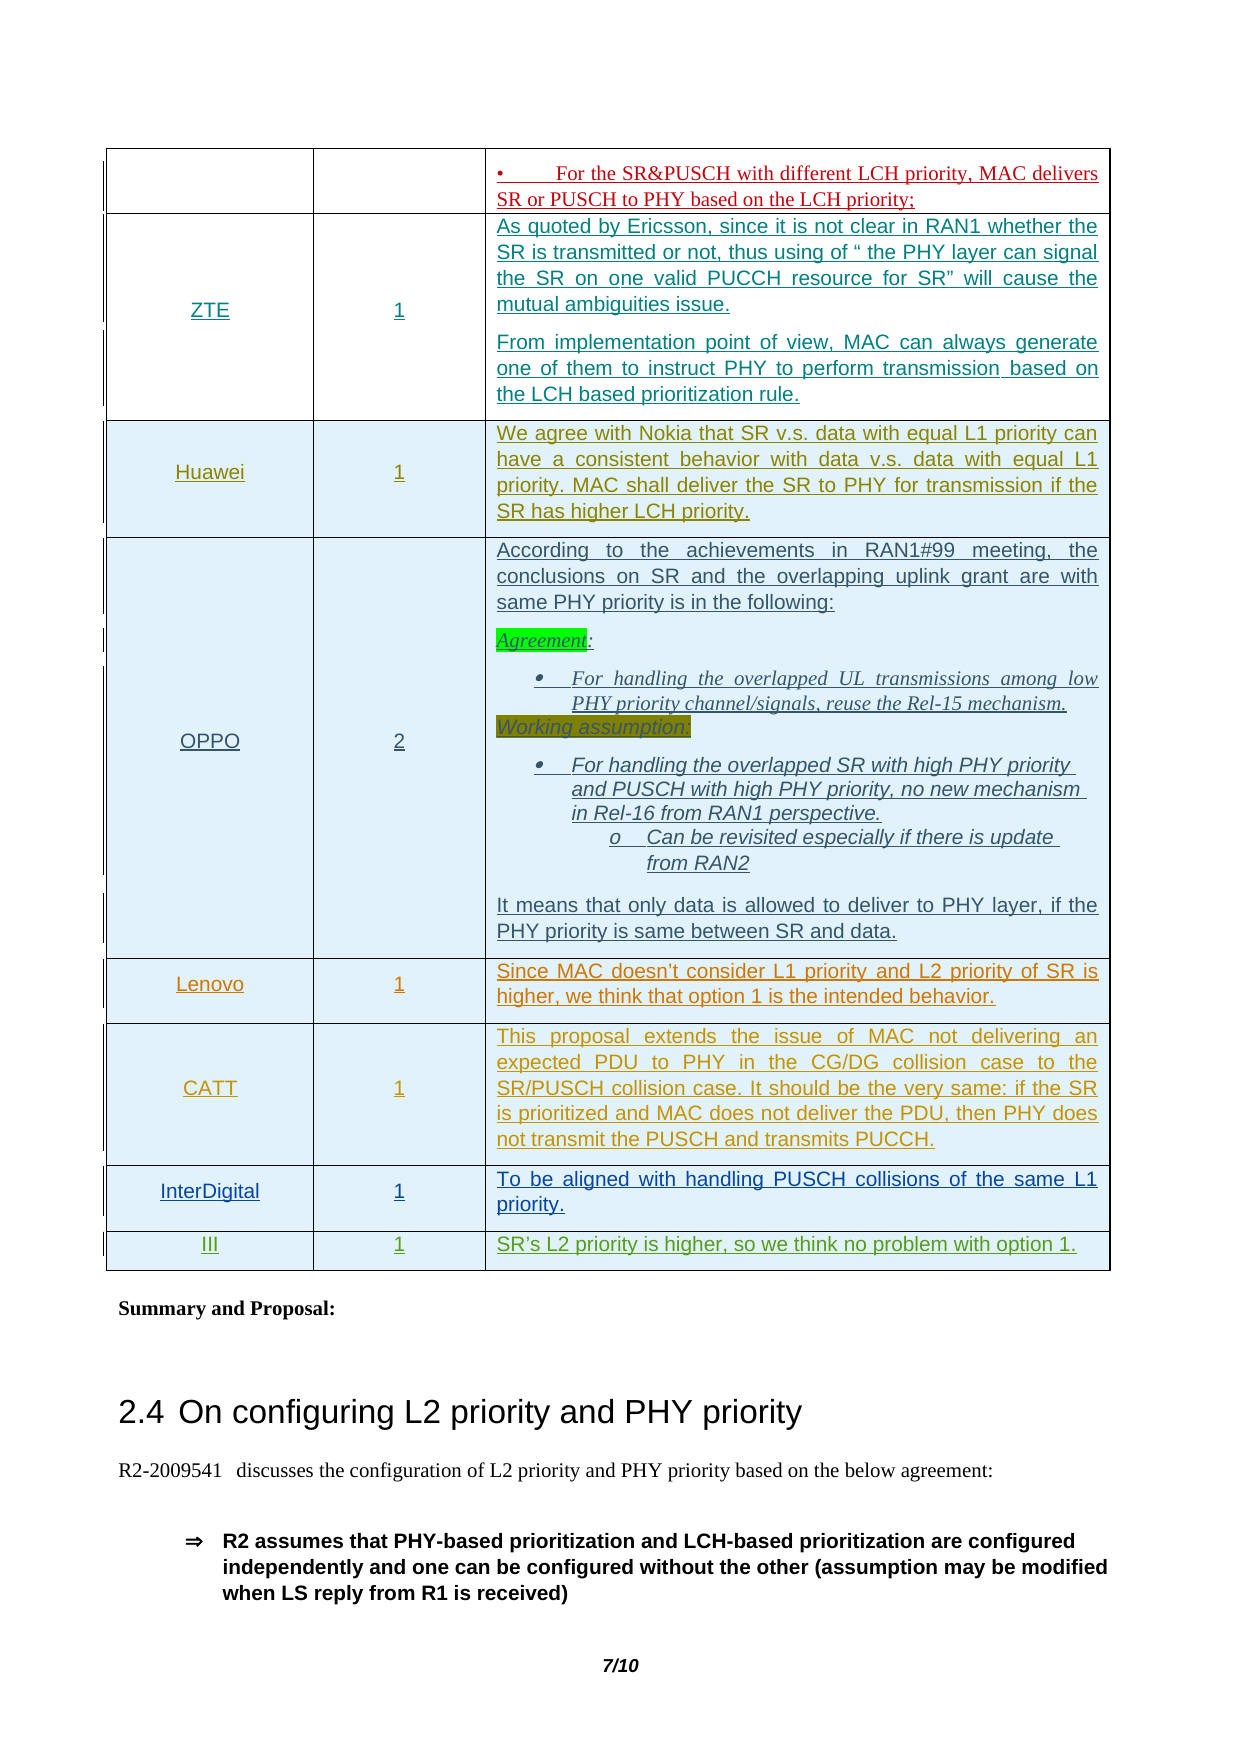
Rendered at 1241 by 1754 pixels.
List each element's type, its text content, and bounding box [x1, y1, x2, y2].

subtitle On configuring L2 priority and PHY priority [118, 1392, 1122, 1430]
table_cell [107, 214, 313, 420]
table_cell [314, 149, 485, 213]
table_cell [486, 149, 1109, 213]
table_cell [314, 214, 485, 420]
list R2 assumes that PHY-based prioritization and LCH-based prioritization are configured independently and one can be configured without the other (assumption may be modified when LS reply from R1 is received) [185, 1529, 1122, 1605]
table_cell [107, 149, 313, 213]
table_cell [486, 214, 1109, 420]
text Summary and Proposal: [118, 1296, 1122, 1320]
text R2-2009541 discusses the configuration of L2 priority and PHY priority based on the below agreement: [118, 1458, 1122, 1482]
